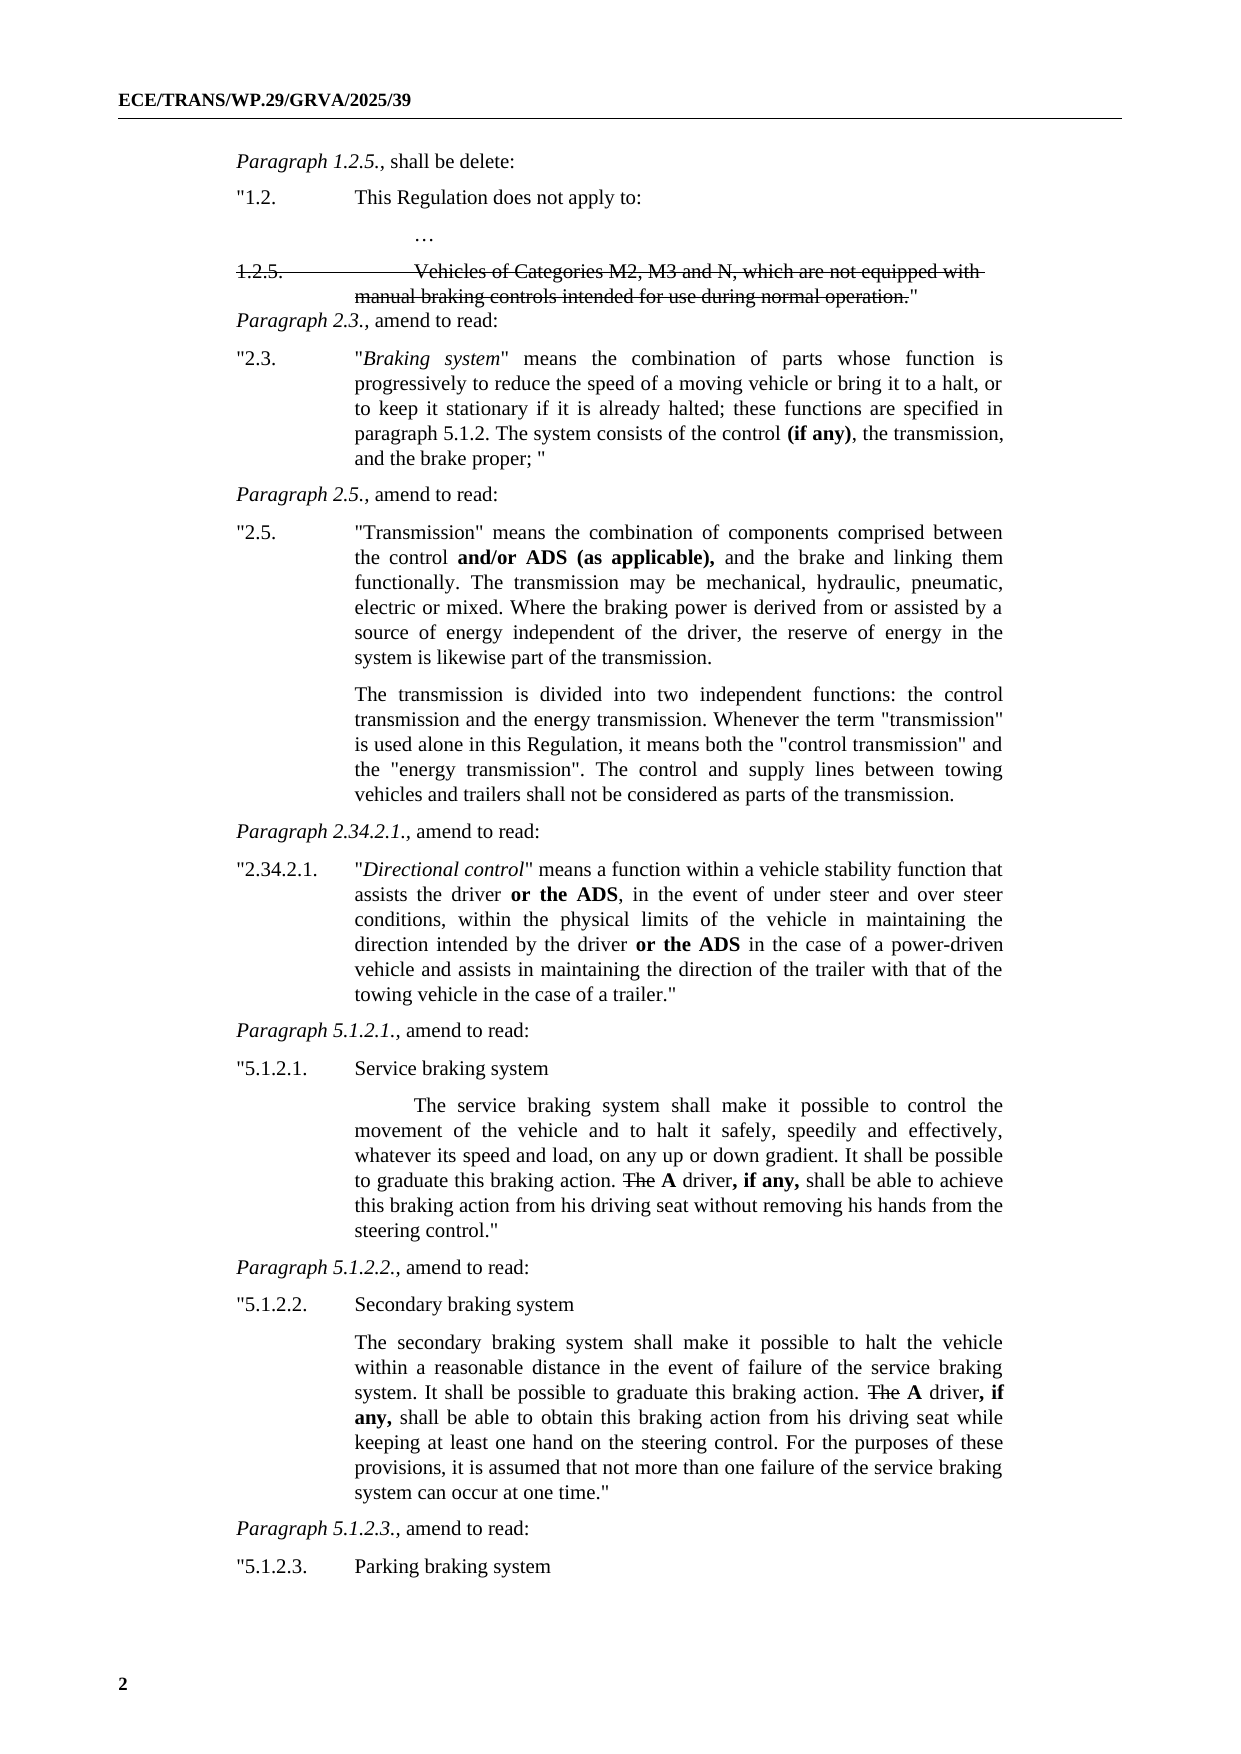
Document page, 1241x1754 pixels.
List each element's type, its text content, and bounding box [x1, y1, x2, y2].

text "5.1.2.1. Service braking system [236, 1054, 1004, 1079]
text Paragraph 2.5., amend to read: [236, 482, 1004, 506]
text "2.5. "Transmission" means the combination of components comprised between the control and/or ADS (as applicable), and the brake and linking them functionally. The transmission may be mechanical, hydraulic, pneumatic, electric or mixed. Where the braking power is derived from or assisted by a source of energy independent of the driver, the reserve of energy in the system is likewise part of the transmission. [236, 519, 1004, 669]
text Paragraph 5.1.2.2., amend to read: [236, 1254, 1004, 1279]
text "5.1.2.2. Secondary braking system [236, 1291, 1004, 1316]
text Paragraph 5.1.2.1., amend to read: [236, 1018, 1004, 1042]
text … [236, 222, 1004, 246]
text The secondary braking system shall make it possible to halt the vehicle within a reasonable distance in the event of failure of the service braking system. It shall be possible to graduate this braking action. The A driver, if any, shall be able to obtain this braking action from his driving seat while keeping at least one hand on the steering control. For the purposes of these provisions, it is assumed that not more than one failure of the service braking system can occur at one time." [236, 1329, 1004, 1504]
text Paragraph 1.2.5., shall be delete: [236, 148, 1004, 173]
text "5.1.2.3. Parking braking system [236, 1553, 1004, 1578]
text 1.2.5. Vehicles of Categories M2, M3 and N, which are not equipped with manual braking controls intended for use during normal operation." [236, 258, 1004, 308]
text "1.2. This Regulation does not apply to: [236, 185, 1004, 209]
text Paragraph 5.1.2.3., amend to read: [236, 1516, 1004, 1540]
text Paragraph 2.3., amend to read: [236, 308, 1004, 332]
text The transmission is divided into two independent functions: the control transmission and the energy transmission. Whenever the term "transmission" is used alone in this Regulation, it means both the "control transmission" and the "energy transmission". The control and supply lines between towing vehicles and trailers shall not be considered as parts of the transmission. [354, 681, 1004, 806]
text "2.34.2.1. "Directional control" means a function within a vehicle stability function that assists the driver or the ADS, in the event of under steer and over steer conditions, within the physical limits of the vehicle in maintaining the direction intended by the driver or the ADS in the case of a power-driven vehicle and assists in maintaining the direction of the trailer with that of the towing vehicle in the case of a trailer." [236, 856, 1004, 1006]
text "2.3. "Braking system" means the combination of parts whose function is progressively to reduce the speed of a moving vehicle or bring it to a halt, or to keep it stationary if it is already halted; these functions are specified in paragraph 5.1.2. The system consists of the control (if any), the transmission, and the brake proper; " [236, 345, 1004, 470]
text Paragraph 2.34.2.1., amend to read: [236, 819, 1004, 843]
text The service braking system shall make it possible to control the movement of the vehicle and to halt it safely, speedily and effectively, whatever its speed and load, on any up or down gradient. It shall be possible to graduate this braking action. The A driver, if any, shall be able to achieve this braking action from his driving seat without removing his hands from the steering control." [236, 1092, 1004, 1242]
